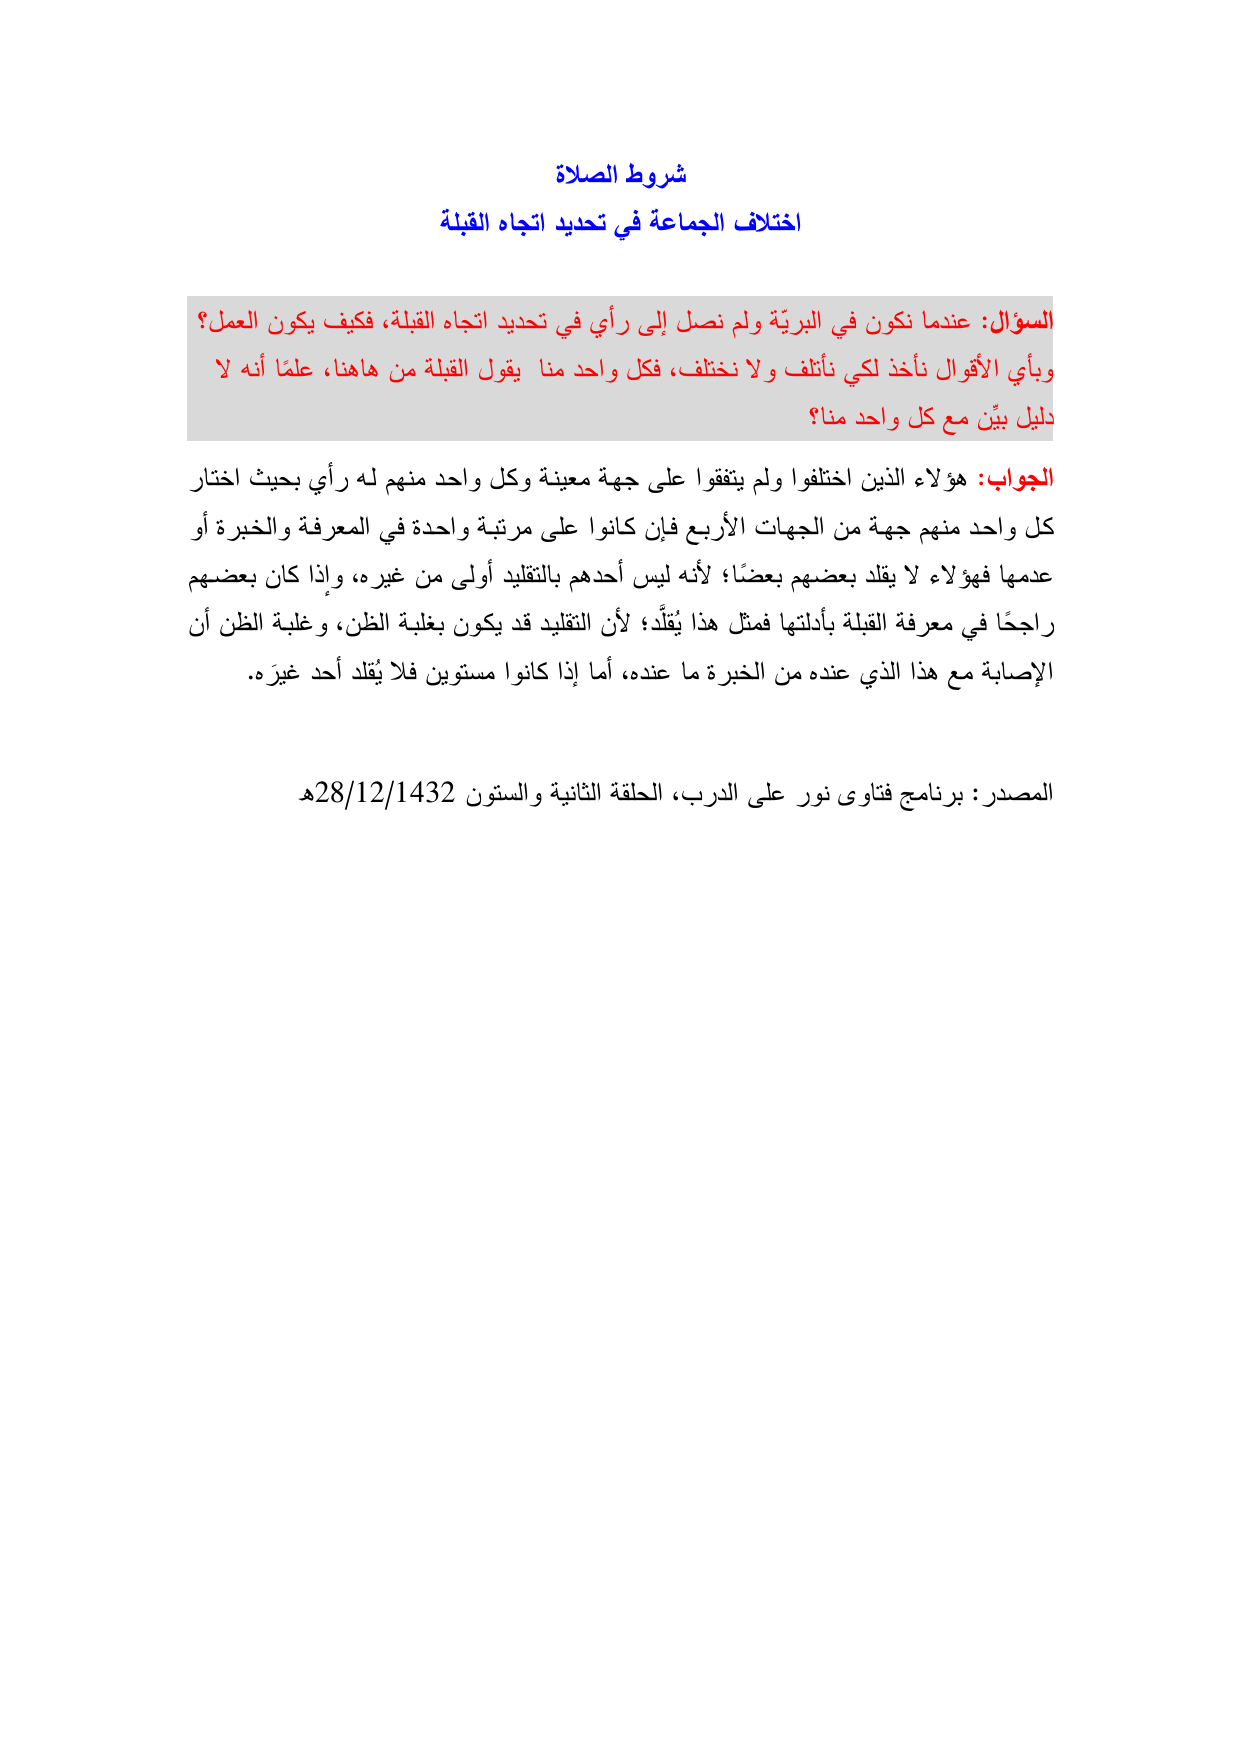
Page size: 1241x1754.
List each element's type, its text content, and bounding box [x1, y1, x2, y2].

text المصدر: برنامج فتاوى نور على الدرب، الحلقة الثانية والستون 28/12/1432ه [187, 768, 1053, 817]
text السؤال: عندما نكون في البريّة ولم نصل إلى رأي في تحديد اتجاه القبلة، فكيف يكون العمل؟ وبأي الأقوال نأخذ لكي نأتلف ولا نختلف، فكل واحد منا يقول القبلة من هاهنا، علمًا أنه لا دليل بيِّن مع كل واحد منا؟ [187, 296, 1053, 441]
text شروط الصلاة [187, 150, 1053, 198]
text الجواب: هؤلاء الذين اختلفوا ولم يتفقوا على جهة معينة وكل واحد منهم له رأي بحيث اختار كل واحد منهم جهة من الجهات الأربع فإن كانوا على مرتبة واحدة في المعرفة والخبرة أو عدمها فهؤلاء لا يقلد بعضهم بعضًا؛ لأنه ليس أحدهم بالتقليد أولى من غيره، وإذا كان بعضهم راجحًا في معرفة القبلة بأدلتها فمثل هذا يُقلَّد؛ لأن التقليد قد يكون بغلبة الظن، وغلبة الظن أن الإصابة مع هذا الذي عنده من الخبرة ما عنده، أما إذا كانوا مستوين فلا يُقلد أحد غيرَه. [187, 453, 1053, 695]
text اختلاف الجماعة في تحديد اتجاه القبلة [187, 198, 1053, 247]
